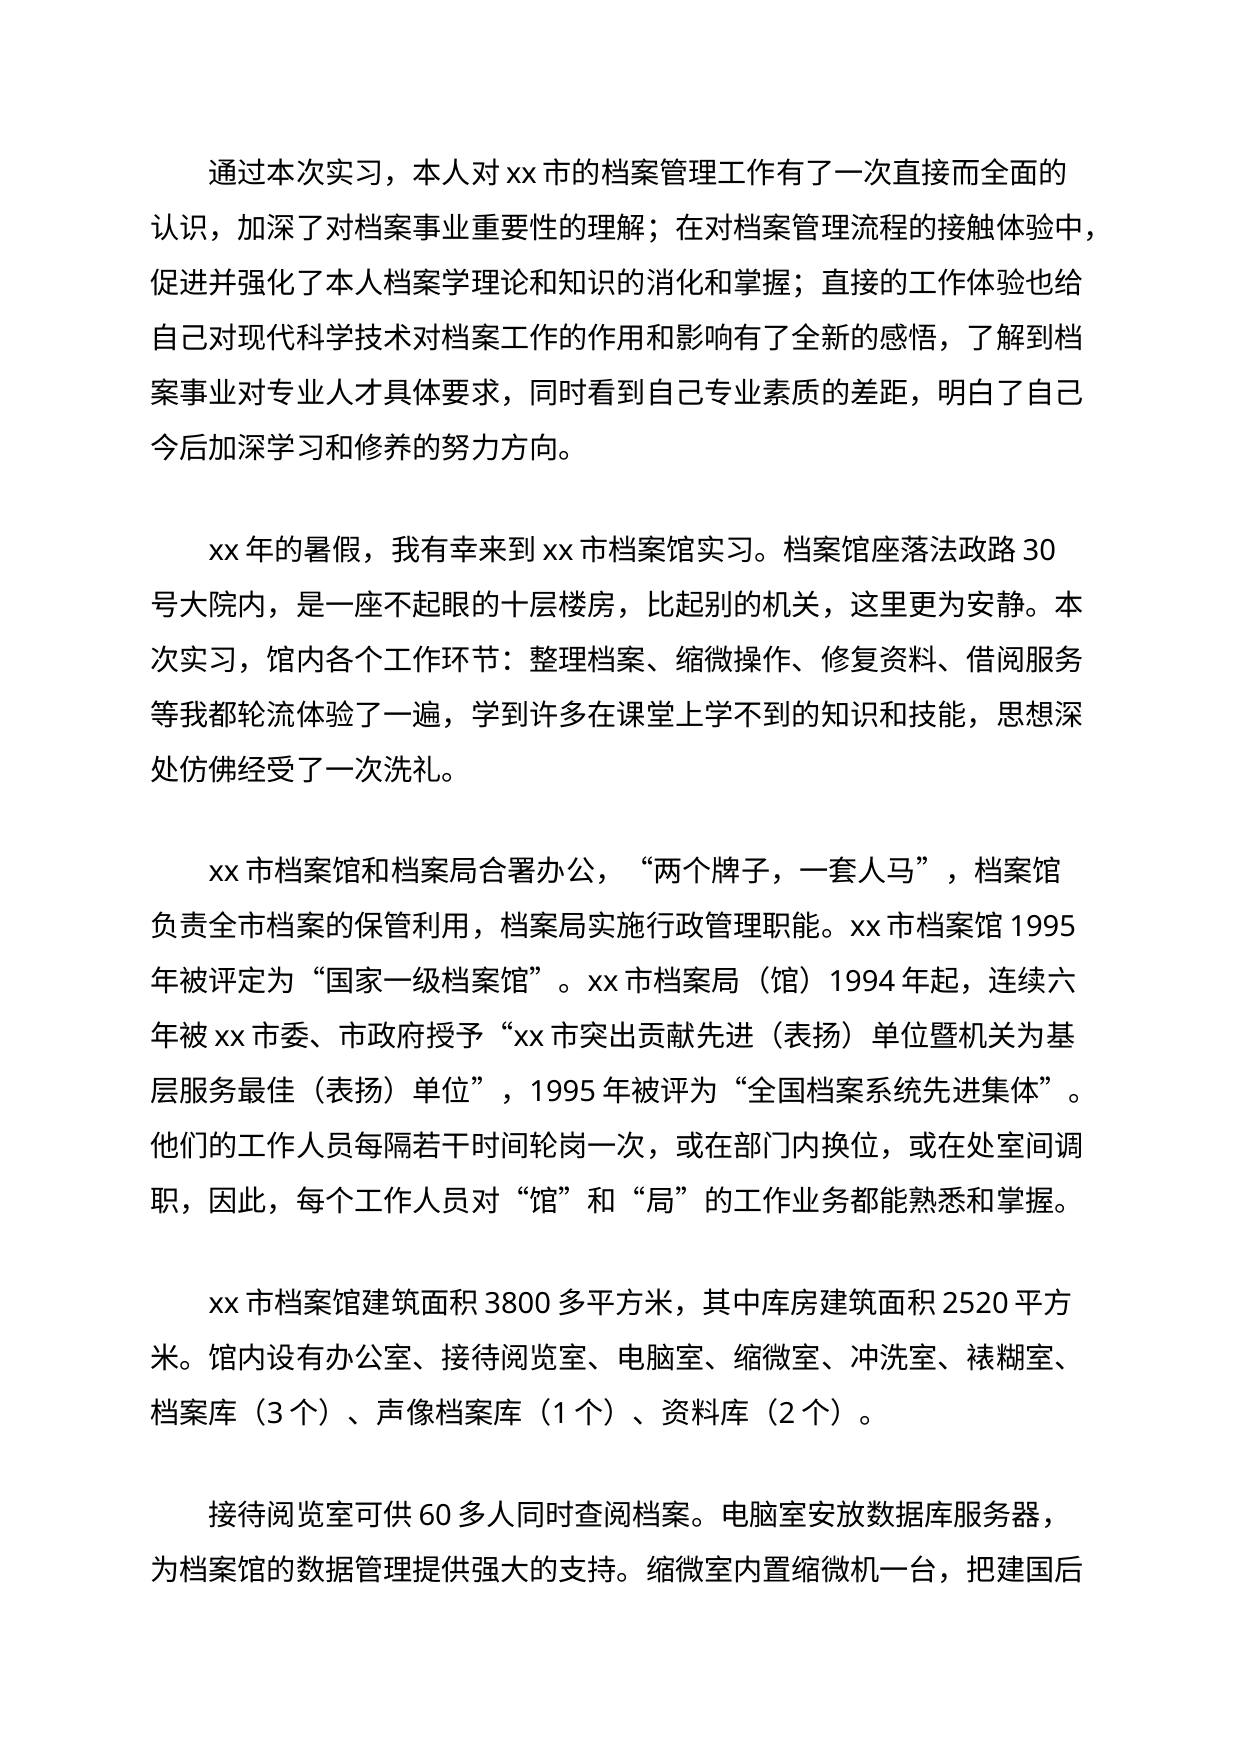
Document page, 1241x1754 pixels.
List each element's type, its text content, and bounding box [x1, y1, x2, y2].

text xx年的暑假，我有幸来到xx市档案馆实习。档案馆座落法政路30号大院内，是一座不起眼的十层楼房，比起别的机关，这里更为安静。本次实习，馆内各个工作环节：整理档案、缩微操作、修复资料、借阅服务等我都轮流体验了一遍，学到许多在课堂上学不到的知识和技能，思想深处仿佛经受了一次洗礼。 [150, 526, 1090, 788]
text xx市档案馆建筑面积3800多平方米，其中库房建筑面积2520平方米。馆内设有办公室、接待阅览室、电脑室、缩微室、冲洗室、裱糊室、档案库（3个）、声像档案库（1个）、资料库（2个）。 [150, 1279, 1090, 1432]
text 通过本次实习，本人对xx市的档案管理工作有了一次直接而全面的认识，加深了对档案事业重要性的理解；在对档案管理流程的接触体验中，促进并强化了本人档案学理论和知识的消化和掌握；直接的工作体验也给自己对现代科学技术对档案工作的作用和影响有了全新的感悟，了解到档案事业对专业人才具体要求，同时看到自己专业素质的差距，明白了自己今后加深学习和修养的努力方向。 [150, 150, 1090, 467]
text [150, 1491, 1090, 1589]
text xx市档案馆和档案局合署办公，“两个牌子，一套人马”，档案馆负责全市档案的保管利用，档案局实施行政管理职能。xx市档案馆1995年被评定为“国家一级档案馆”。xx市档案局（馆）1994年起，连续六年被xx市委、市政府授予“xx市突出贡献先进（表扬）单位暨机关为基层服务最佳（表扬）单位”，1995年被评为“全国档案系统先进集体”。他们的工作人员每隔若干时间轮岗一次，或在部门内换位，或在处室间调职，因此，每个工作人员对“馆”和“局”的工作业务都能熟悉和掌握。 [150, 848, 1090, 1220]
